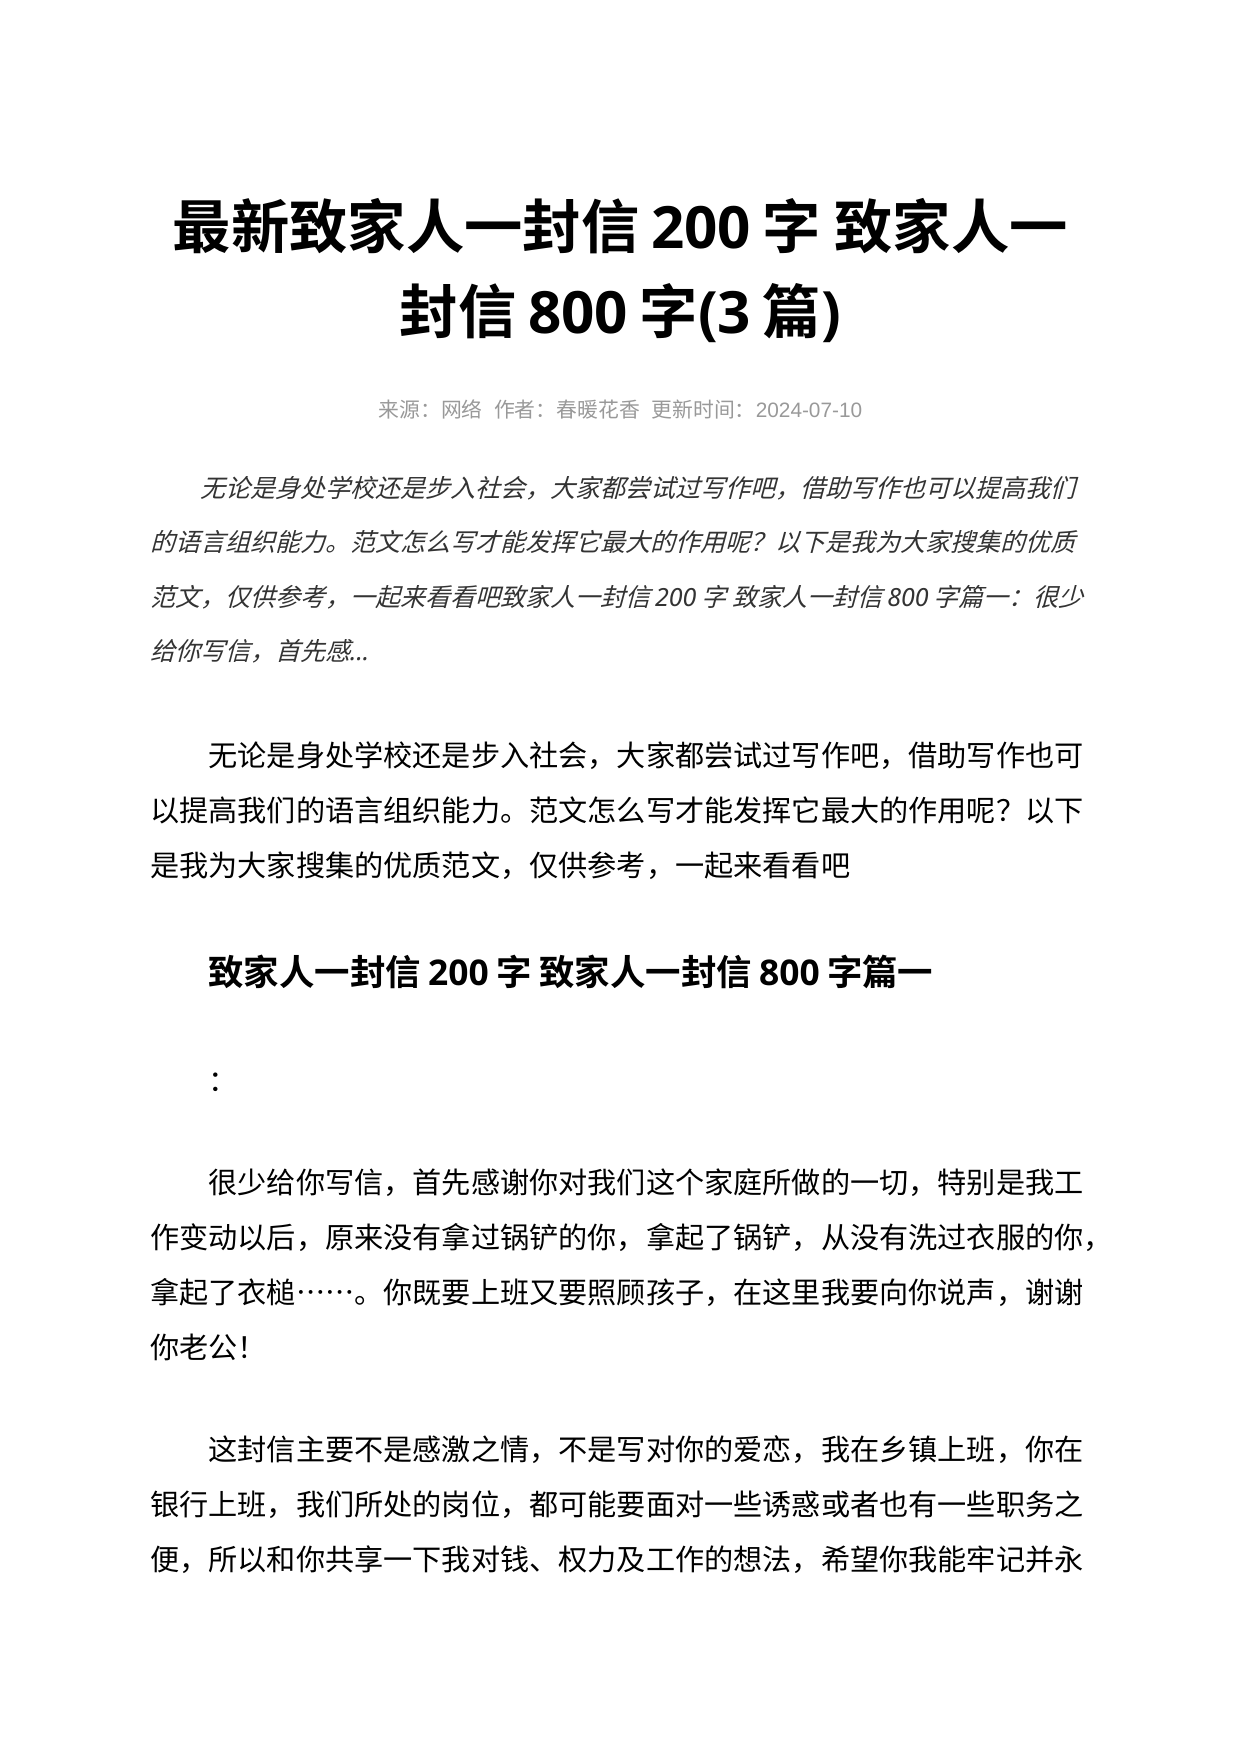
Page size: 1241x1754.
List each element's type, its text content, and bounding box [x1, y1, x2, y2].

text 很少给你写信，首先感谢你对我们这个家庭所做的一切，特别是我工作变动以后，原来没有拿过锅铲的你，拿起了锅铲，从没有洗过衣服的你，拿起了衣槌……。你既要上班又要照顾孩子，在这里我要向你说声，谢谢你老公！ [150, 1160, 1090, 1367]
text ： [150, 1058, 1090, 1100]
text 无论是身处学校还是步入社会，大家都尝试过写作吧，借助写作也可以提高我们的语言组织能力。范文怎么写才能发挥它最大的作用呢？以下是我为大家搜集的优质范文，仅供参考，一起来看看吧致家人一封信200字 致家人一封信800字篇一：很少给你写信，首先感... [150, 468, 1090, 668]
text 来源：网络 作者：春暖花香 更新时间：2024-07-10 [150, 398, 1090, 422]
subtitle 最新致家人一封信200字 致家人一封信800字(3篇) [150, 181, 1090, 351]
text 致家人一封信200字 致家人一封信800字篇一 [150, 944, 1090, 996]
text 无论是身处学校还是步入社会，大家都尝试过写作吧，借助写作也可以提高我们的语言组织能力。范文怎么写才能发挥它最大的作用呢？以下是我为大家搜集的优质范文，仅供参考，一起来看看吧 [150, 733, 1090, 885]
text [150, 1426, 1090, 1578]
